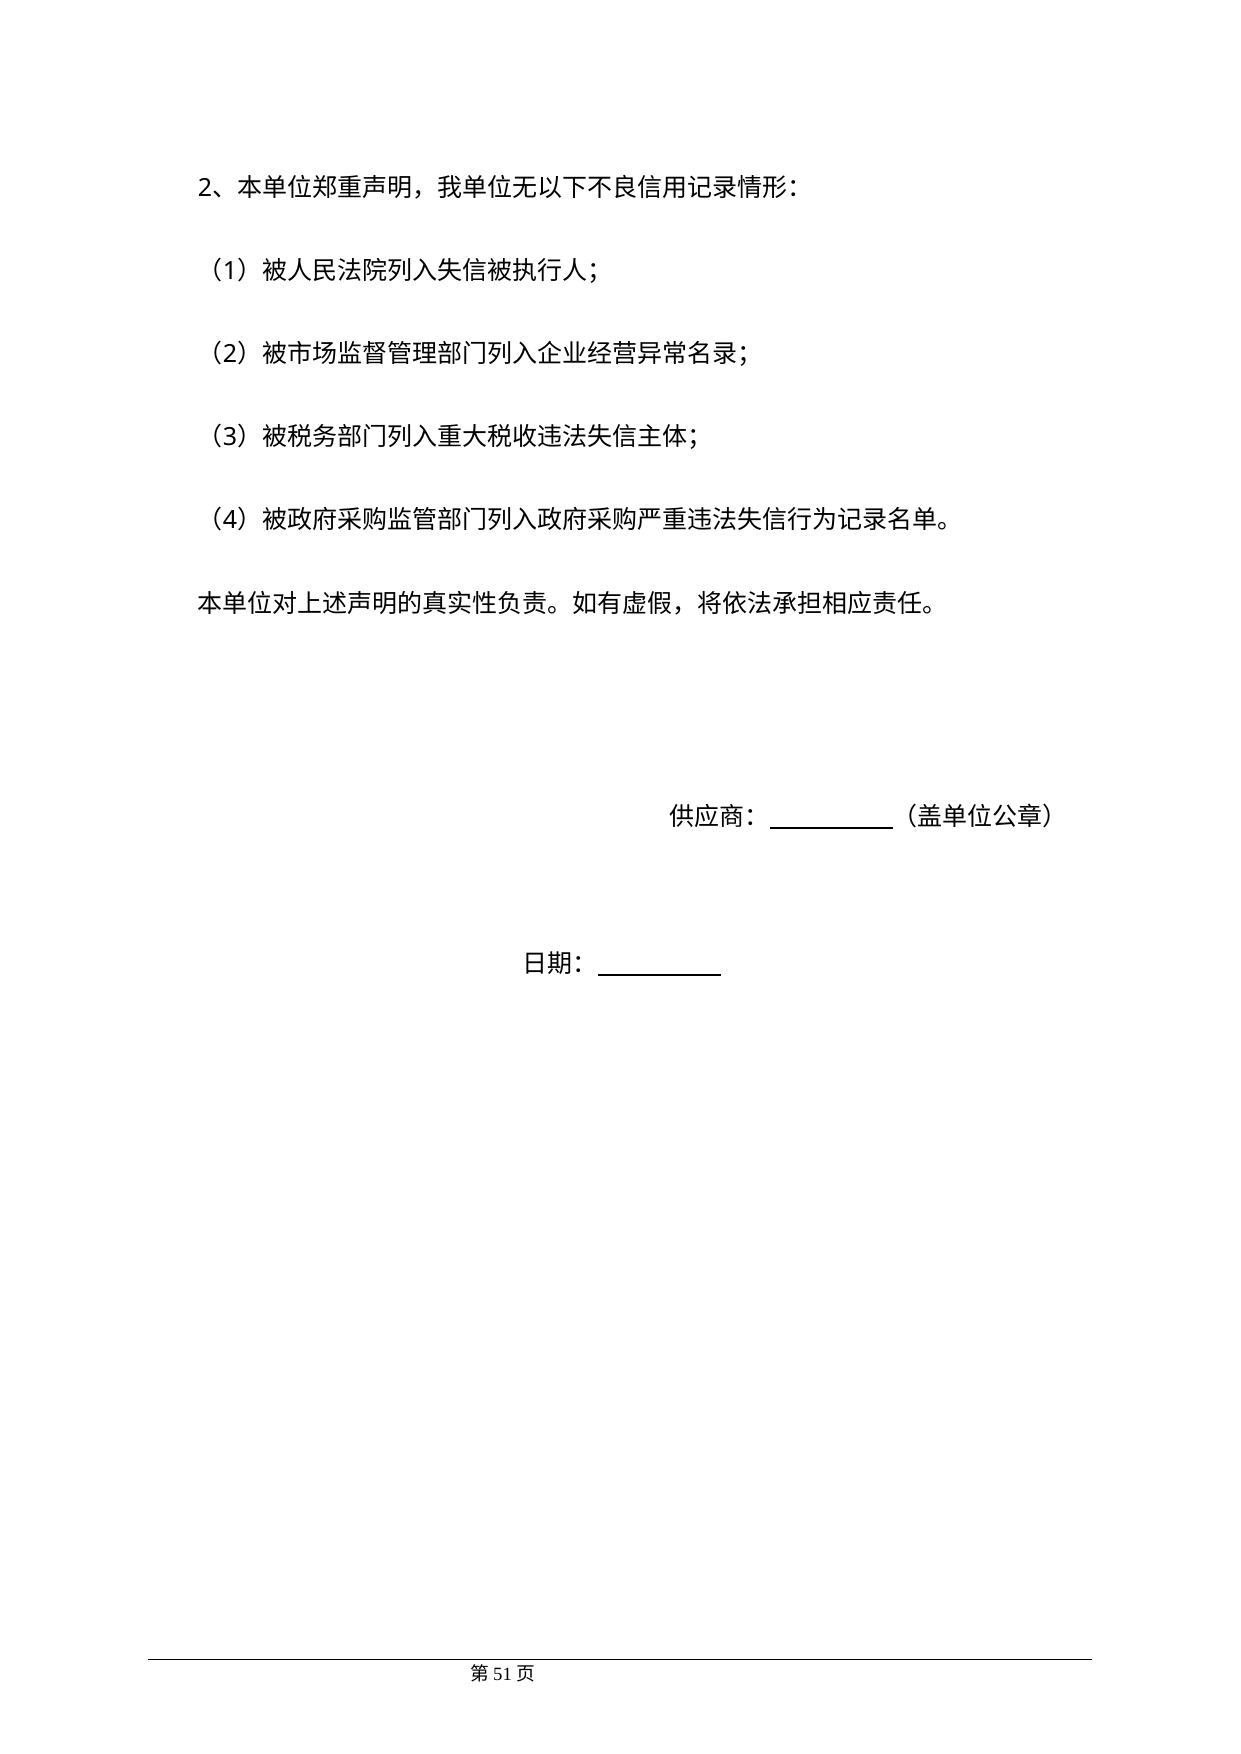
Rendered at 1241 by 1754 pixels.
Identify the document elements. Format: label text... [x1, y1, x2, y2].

text （4）被政府采购监管部门列入政府采购严重违法失信行为记录名单。 [148, 486, 1092, 551]
text 2、本单位郑重声明，我单位无以下不良信用记录情形： [148, 153, 1092, 218]
text （2）被市场监督管理部门列入企业经营异常名录； [148, 319, 1092, 384]
text （1）被人民法院列入失信被执行人； [148, 236, 1092, 301]
text 本单位对上述声明的真实性负责。如有虚假，将依法承担相应责任。 [148, 569, 1092, 634]
text （3）被税务部门列入重大税收违法失信主体； [148, 402, 1092, 467]
text 日期： [148, 929, 1092, 994]
text 供应商： （盖单位公章） [148, 782, 1067, 847]
